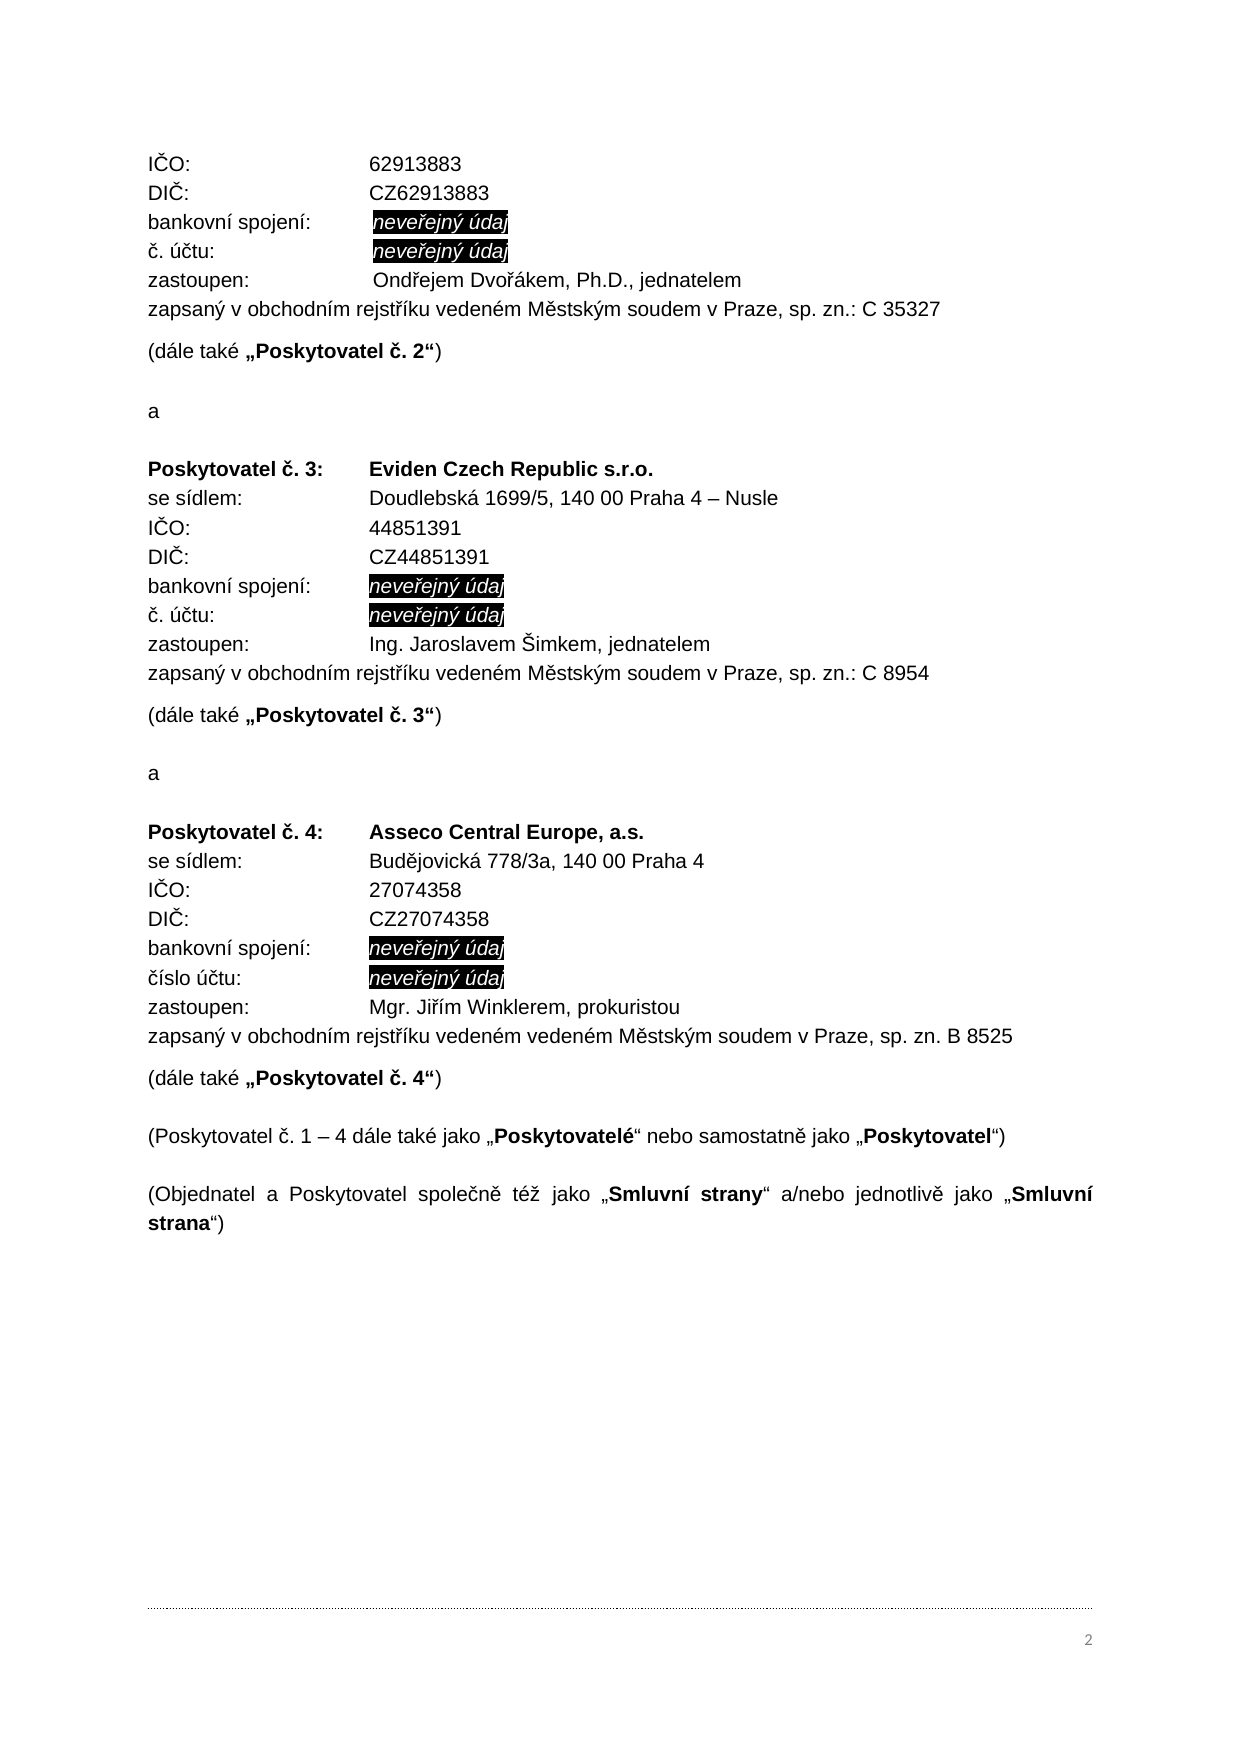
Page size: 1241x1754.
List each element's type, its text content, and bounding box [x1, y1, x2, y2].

text (dále také „Poskytovatel č. 2“) [148, 335, 1092, 364]
text bankovní spojení: neveřejný údaj [148, 568, 1092, 598]
text (dále také „Poskytovatel č. 3“) [148, 698, 1092, 727]
text IČO: 44851391 [148, 510, 1092, 539]
text zastoupen: Ing. Jaroslavem Šimkem, jednatelem [148, 627, 1092, 656]
text zapsaný v obchodním rejstříku vedeném vedeném Městským soudem v Praze, sp. zn. B 8525 [148, 1018, 1092, 1048]
text a [148, 393, 1092, 423]
list číslo účtu: neveřejný údaj [148, 960, 1092, 989]
list zapsaný v obchodním rejstříku vedeném Městským soudem v Praze, sp. zn.: C 8954 [148, 656, 1092, 685]
text IČO: 62913883 [148, 148, 1092, 177]
text (dále také „Poskytovatel č. 4“) [148, 1060, 1092, 1089]
text č. účtu: neveřejný údaj [148, 235, 1092, 264]
text se sídlem: Budějovická 778/3a, 140 00 Praha 4 [148, 843, 1092, 873]
text bankovní spojení: neveřejný údaj [148, 206, 1092, 235]
text (Objednatel a Poskytovatel společně též jako „Smluvní strany“ a/nebo jednotlivě jako „Smluvní strana“) [148, 1177, 1092, 1235]
text zapsaný v obchodním rejstříku vedeném Městským soudem v Praze, sp. zn.: C 35327 [148, 293, 1092, 323]
text č. účtu: neveřejný údaj [148, 598, 1092, 627]
text IČO: 27074358 [148, 873, 1092, 902]
text Poskytovatel č. 4: Asseco Central Europe, a.s. [148, 814, 1092, 843]
list bankovní spojení: neveřejný údaj [148, 931, 1092, 960]
text a [148, 756, 1092, 785]
text zastoupen: Ondřejem Dvořákem, Ph.D., jednatelem [148, 264, 1092, 293]
text DIČ: CZ62913883 [148, 177, 1092, 206]
text se sídlem: Doudlebská 1699/5, 140 00 Praha 4 – Nusle [148, 481, 1092, 510]
text Poskytovatel č. 3: Eviden Czech Republic s.r.o. [148, 452, 1092, 481]
text (Poskytovatel č. 1 – 4 dále také jako „Poskytovatelé“ nebo samostatně jako „Poskytovatel“) [148, 1118, 1092, 1148]
text DIČ: CZ44851391 [148, 539, 1092, 568]
list zastoupen: Mgr. Jiřím Winklerem, prokuristou [148, 989, 1092, 1018]
text DIČ: CZ27074358 [148, 902, 1092, 931]
